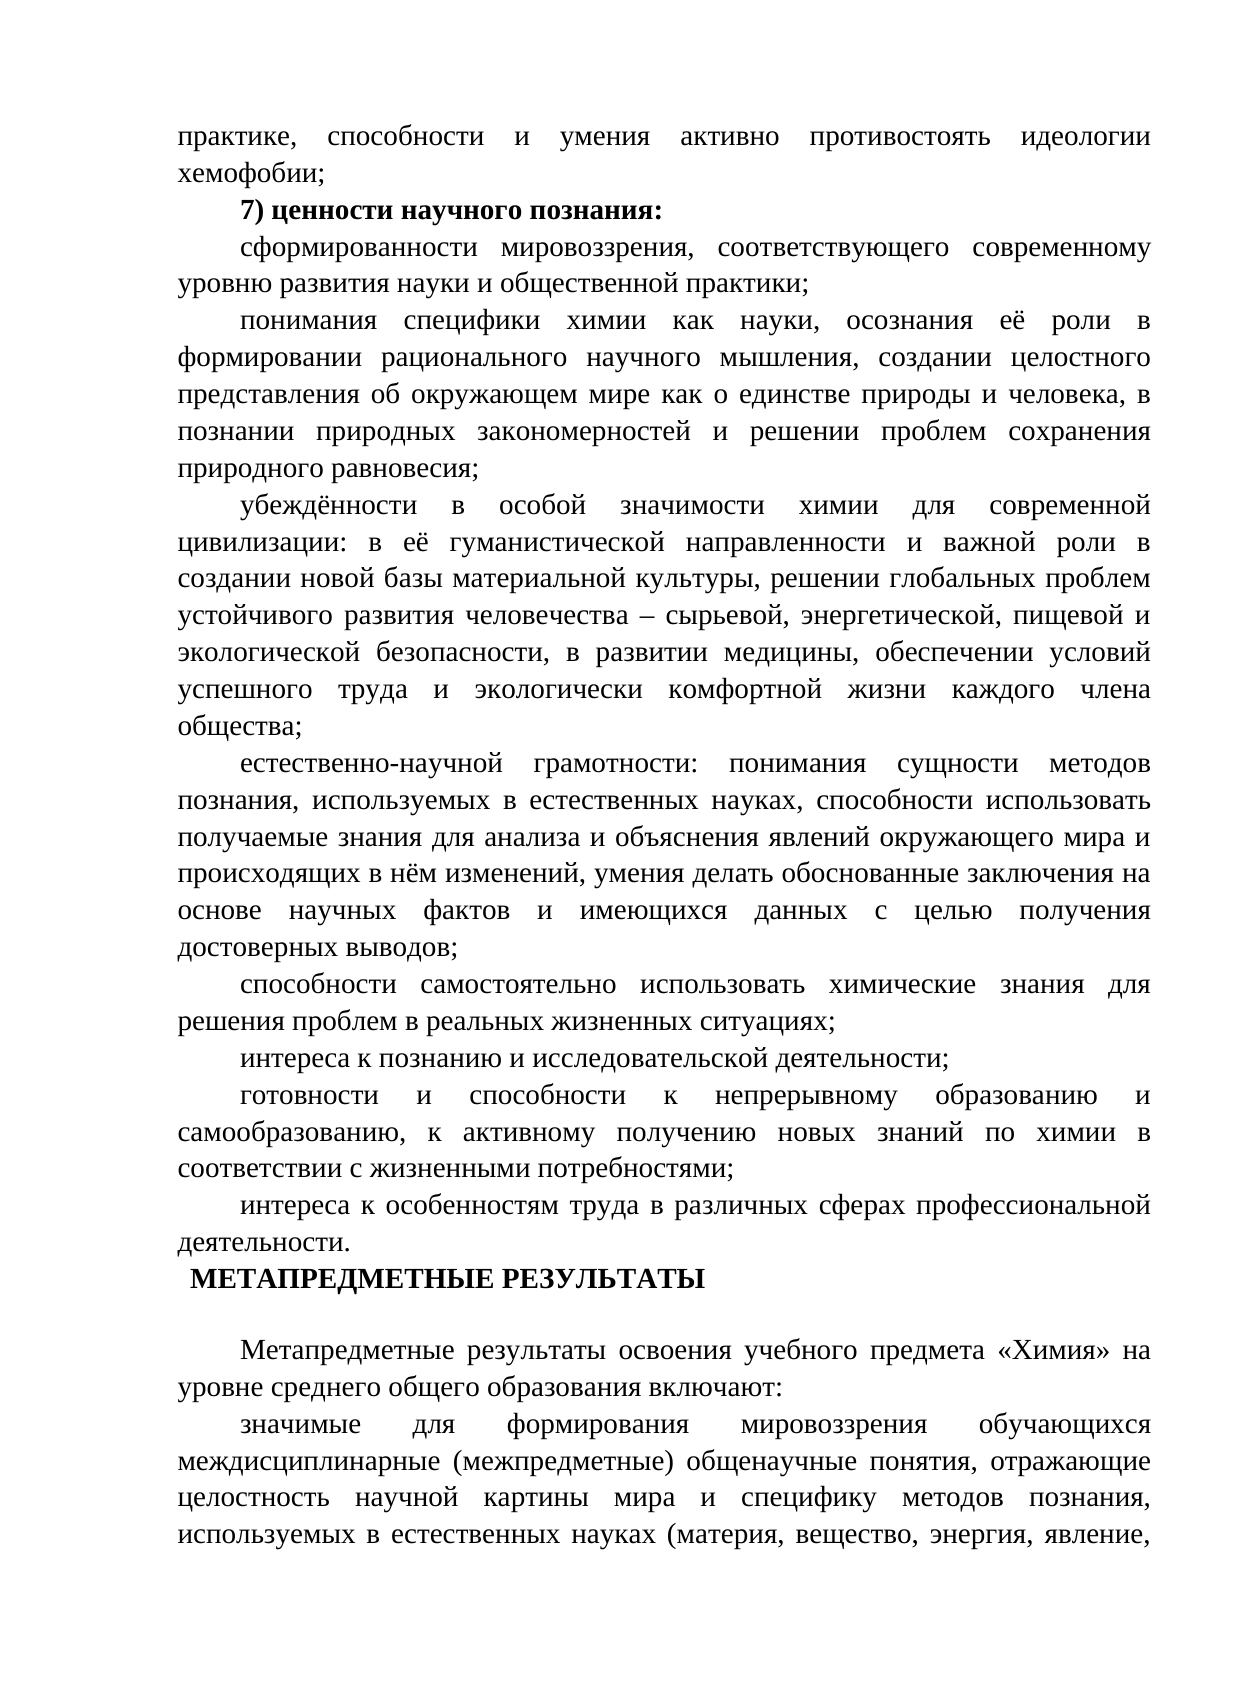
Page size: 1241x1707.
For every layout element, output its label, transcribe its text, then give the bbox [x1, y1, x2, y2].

text 7) ценности научного познания: [177, 192, 1152, 225]
text интереса к особенностям труда в различных сферах профессиональной деятельности. [177, 1187, 1152, 1258]
text понимания специфики химии как науки, осознания её роли в формировании рационального научного мышления, создании целостного представления об окружающем мире как о единстве природы и человека, в познании природных закономерностей и решении проблем сохранения природного равновесия; [177, 302, 1152, 483]
text способности самостоятельно использовать химические знания для решения проблем в реальных жизненных ситуациях; [177, 966, 1152, 1037]
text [177, 118, 1152, 188]
text интереса к познанию и исследовательской деятельности; [177, 1040, 1152, 1073]
text естественно-научной грамотности: понимания сущности методов познания, используемых в естественных науках, способности использовать получаемые знания для анализа и объяснения явлений окружающего мира и происходящих в нём изменений, умения делать обоснованные заключения на основе научных фактов и имеющихся данных с целью получения достоверных выводов; [177, 745, 1152, 963]
text готовности и способности к непрерывному образованию и самообразованию, к активному получению новых знаний по химии в соответствии с жизненными потребностями; [177, 1077, 1152, 1184]
text МЕТАПРЕДМЕТНЫЕ РЕЗУЛЬТАТЫ [190, 1261, 1152, 1295]
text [177, 1406, 1152, 1550]
text убеждённости в особой значимости химии для современной цивилизации: в её гуманистической направленности и важной роли в создании новой базы материальной культуры, решении глобальных проблем устойчивого развития человечества – сырьевой, энергетической, пищевой и экологической безопасности, в развитии медицины, обеспечении условий успешного труда и экологически комфортной жизни каждого члена общества; [177, 487, 1152, 742]
text Метапредметные результаты освоения учебного предмета «Химия» на уровне среднего общего образования включают: [177, 1332, 1152, 1402]
text сформированности мировоззрения, соответствующего современному уровню развития науки и общественной практики; [177, 229, 1152, 299]
